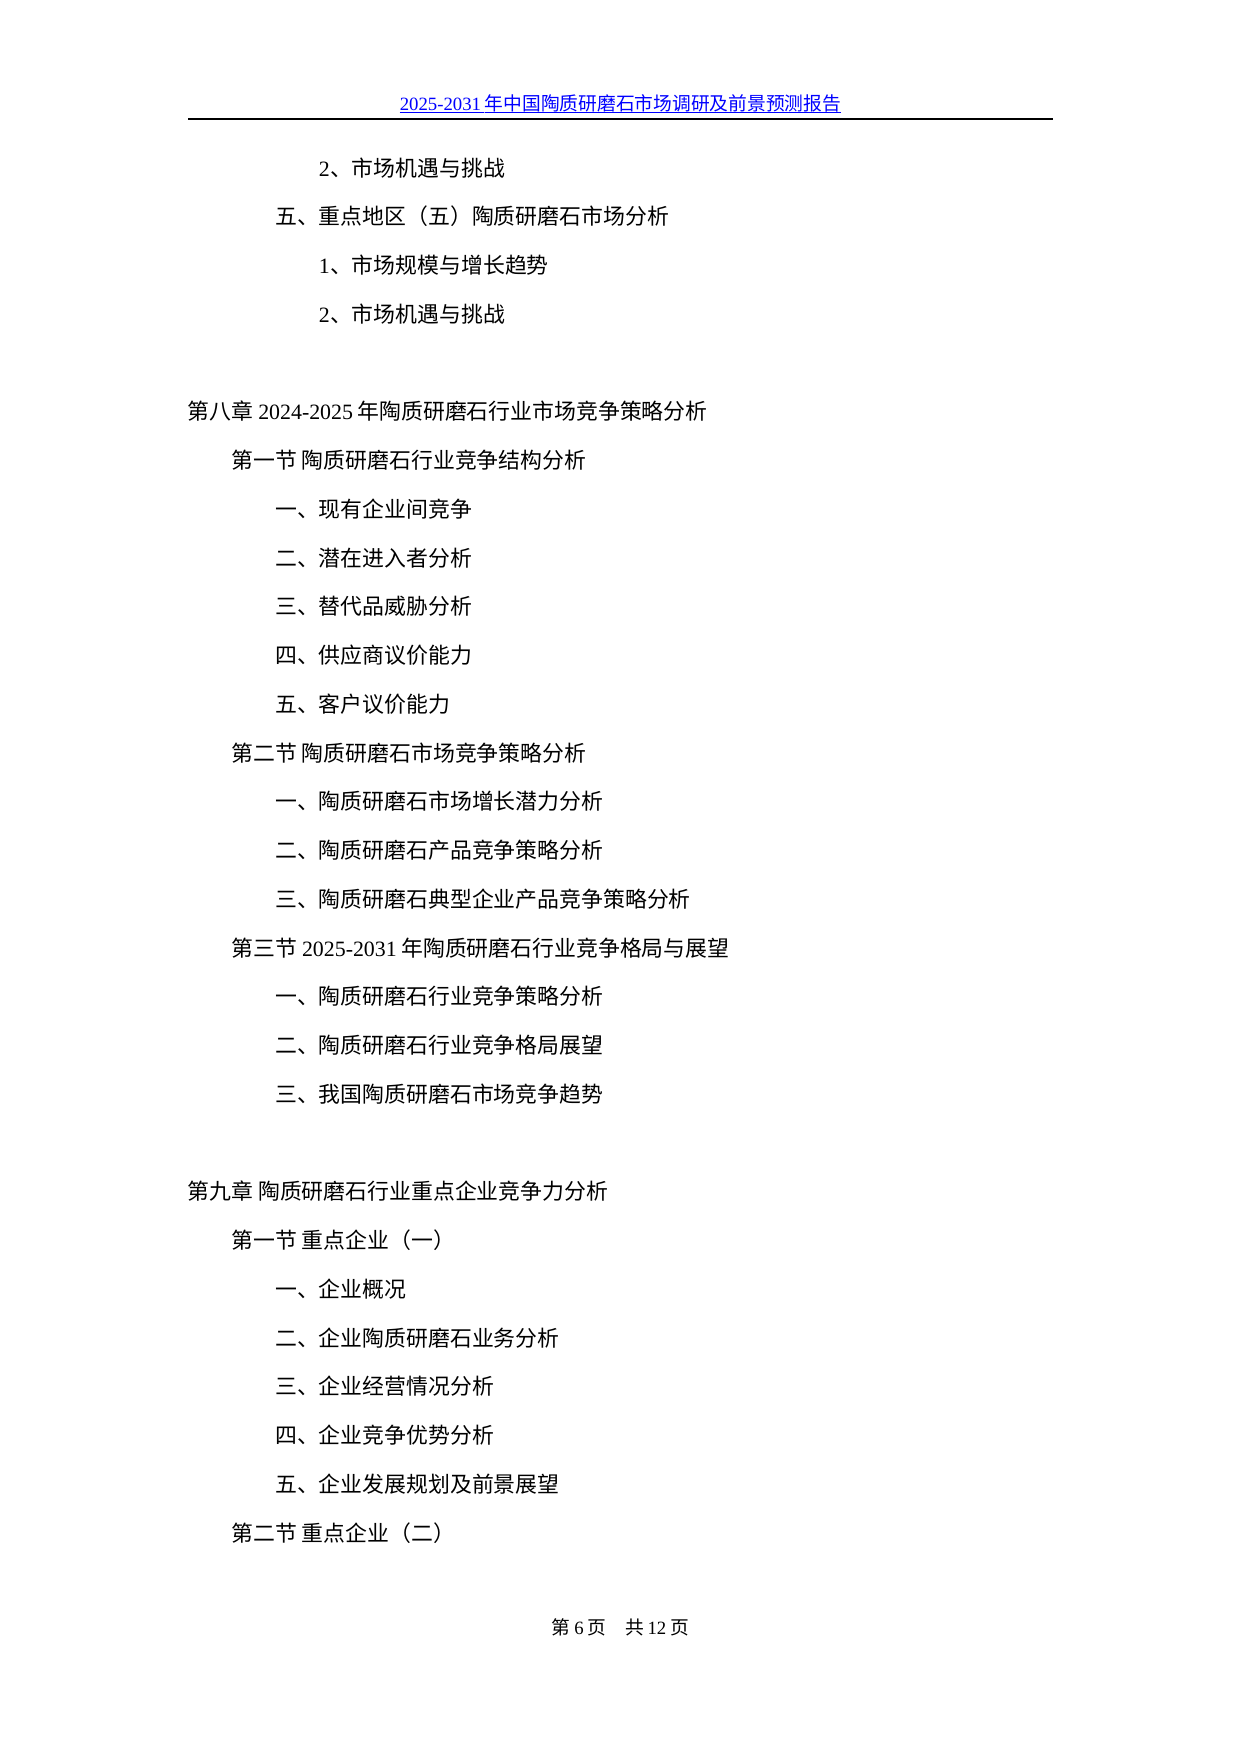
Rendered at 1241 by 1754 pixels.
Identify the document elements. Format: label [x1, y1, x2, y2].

text [187, 150, 1053, 1548]
